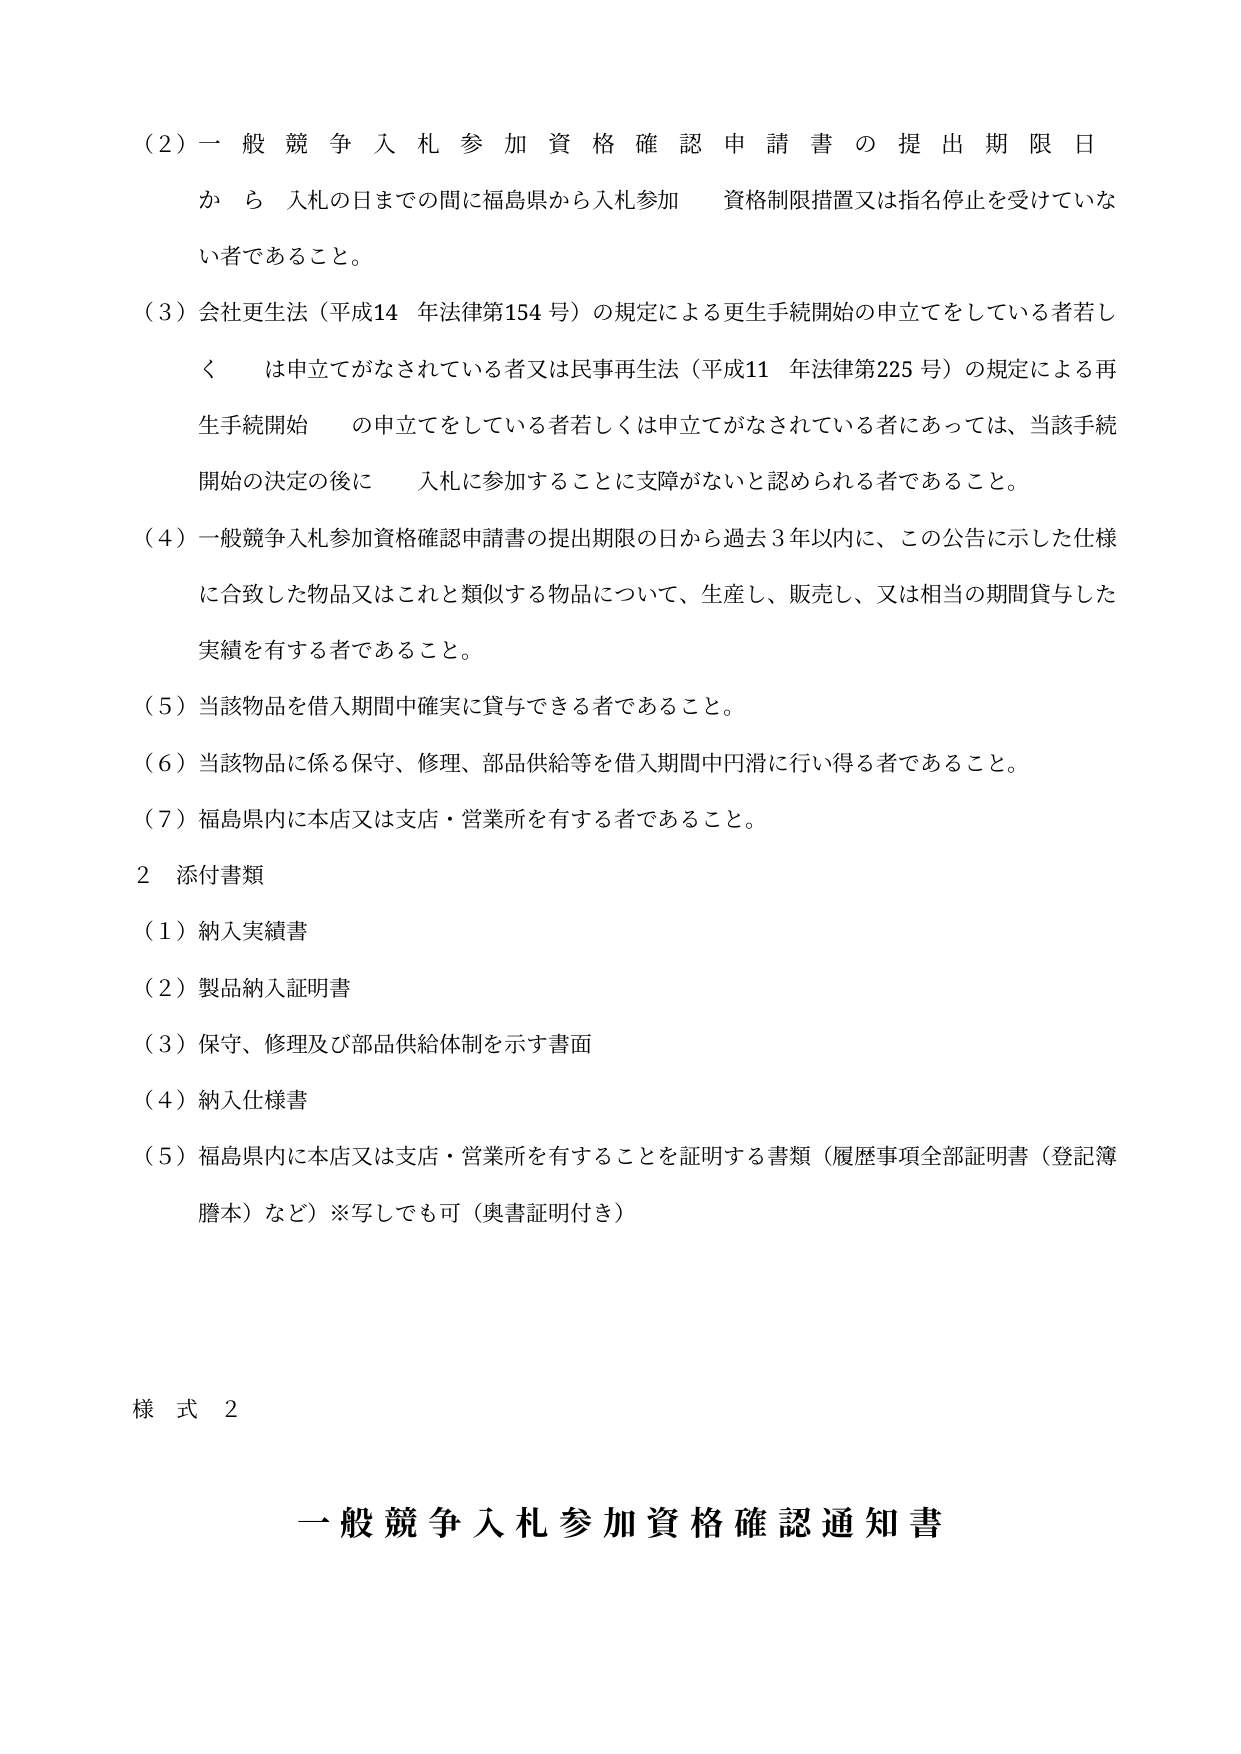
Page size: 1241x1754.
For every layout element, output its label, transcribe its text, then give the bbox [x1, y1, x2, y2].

text （３）保守、修理及び部品供給体制を示す書面 [133, 1014, 1117, 1071]
text （５）当該物品を借入期間中確実に貸与できる者であること。 [133, 677, 1117, 733]
text （７）福島県内に本店又は支店・営業所を有する者であること。 [133, 789, 1117, 846]
text （４）一般競争入札参加資格確認申請書の提出期限の日から過去３年以内に、この公告に示した仕様に合致した物品又はこれと類似する物品について、生産し、販売し、又は相当の期間貸与した実績を有する者であること。 [133, 508, 1117, 677]
text 様式２ [133, 1380, 1117, 1436]
text （３）会社更生法（平成14年法律第154号）の規定による更生手続開始の申立てをしている者若しく は申立てがなされている者又は民事再生法（平成11年法律第225号）の規定による再生手続開始 の申立てをしている者若しくは申立てがなされている者にあっては、当該手続開始の決定の後に 入札に参加することに支障がないと認められる者であること。 [133, 283, 1117, 508]
text （６）当該物品に係る保守、修理、部品供給等を借入期間中円滑に行い得る者であること。 [133, 733, 1117, 789]
text （２）一般競争入札参加資格確認申請書の提出期限日から入札の日までの間に福島県から入札参加 資格制限措置又は指名停止を受けていない者であること。 [133, 114, 1117, 283]
text ２ 添付書類 [133, 846, 1117, 902]
text （２）製品納入証明書 [133, 958, 1117, 1014]
text 一般競争入札参加資格確認通知書 [133, 1493, 1117, 1549]
text （５）福島県内に本店又は支店・営業所を有することを証明する書類（履歴事項全部証明書（登記簿 謄本）など）※写しでも可（奥書証明付き） [133, 1127, 1117, 1239]
text （１）納入実績書 [133, 902, 1117, 958]
text （４）納入仕様書 [133, 1071, 1117, 1127]
